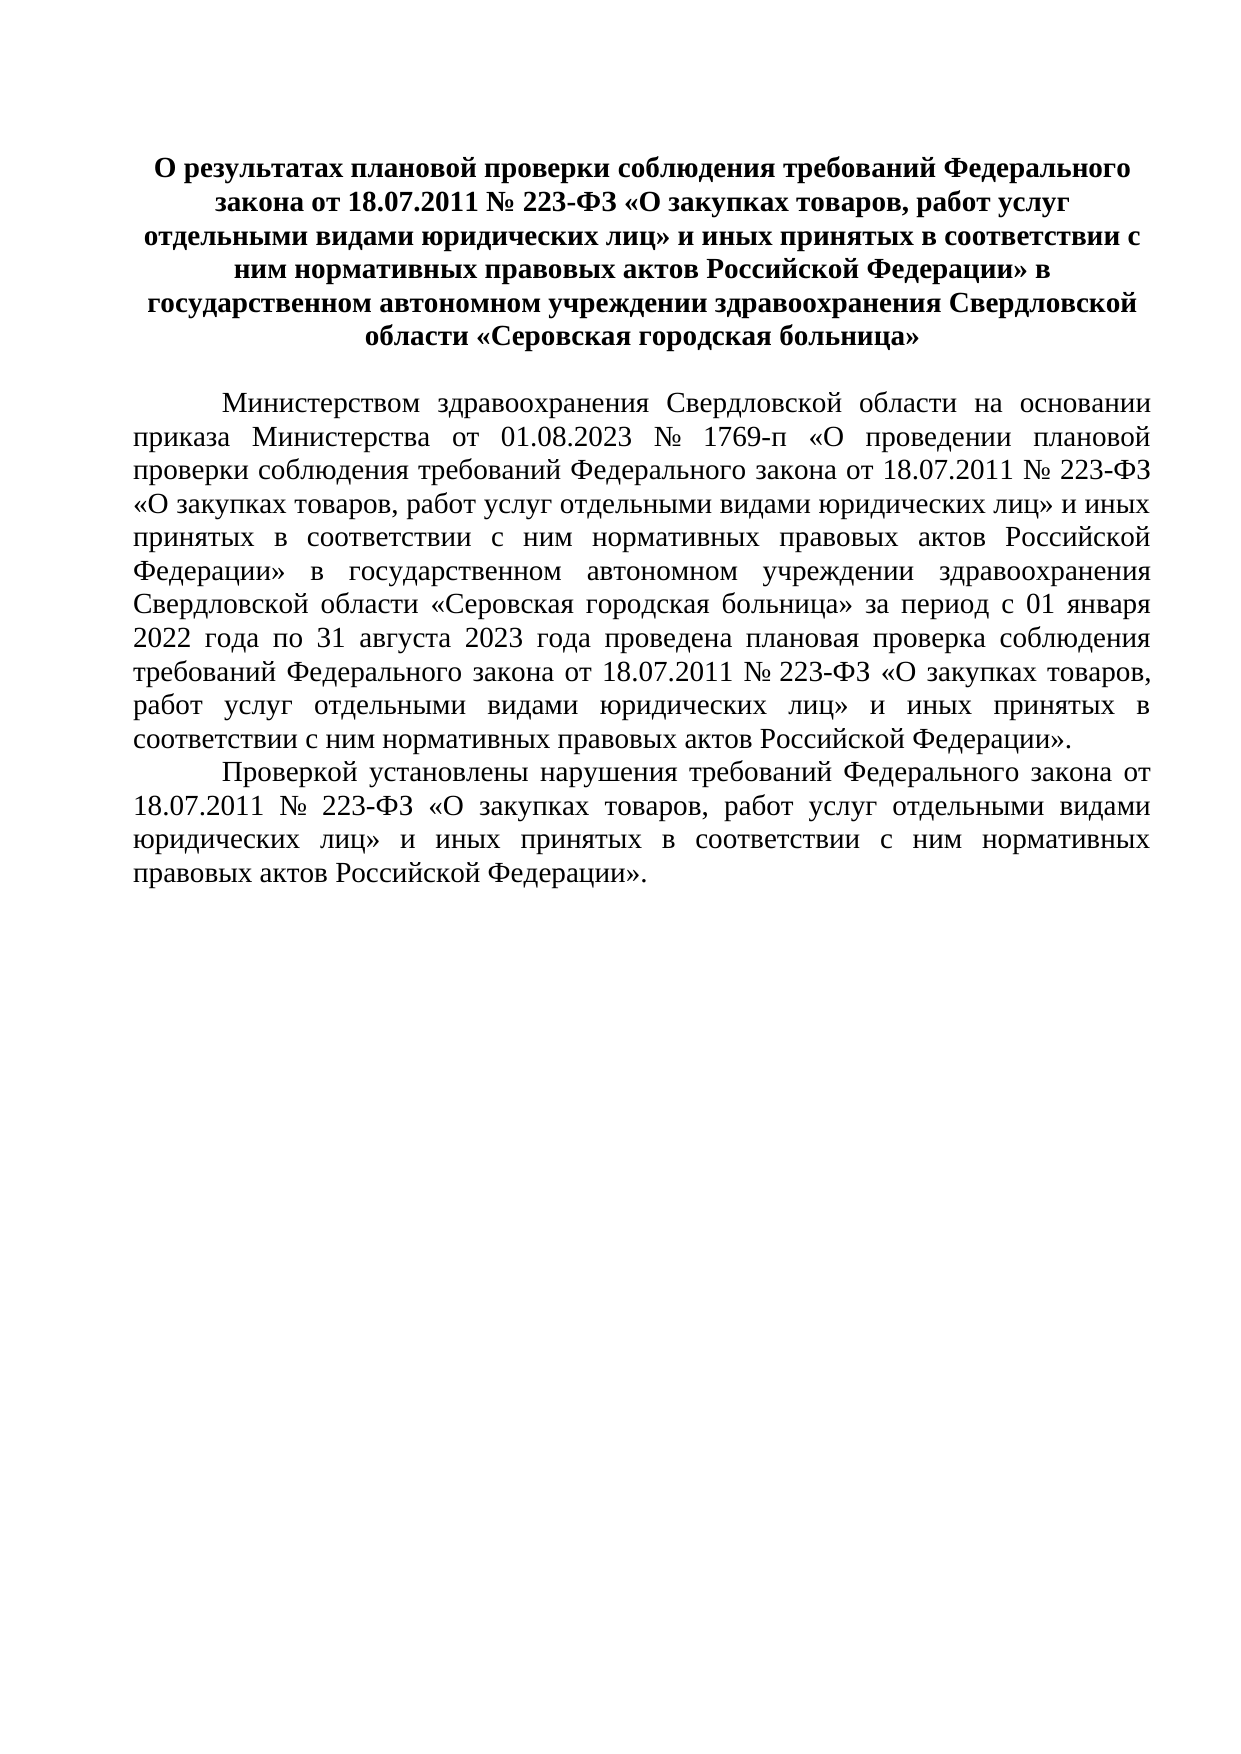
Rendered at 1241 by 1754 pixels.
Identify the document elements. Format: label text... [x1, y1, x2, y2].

text Проверкой установлены нарушения требований Федерального закона от 18.07.2011 № 223-ФЗ «О закупках товаров, работ услуг отдельными видами юридических лиц» и иных принятых в соответствии с ним нормативных правовых актов Российской Федерации». [133, 754, 1152, 888]
text О результатах плановой проверки соблюдения требований Федерального закона от 18.07.2011 № 223-ФЗ «О закупках товаров, работ услуг отдельными видами юридических лиц» и иных принятых в соответствии с ним нормативных правовых актов Российской Федерации» в государственном автономном учреждении здравоохранения Свердловской области «Серовская городская больница» [133, 151, 1152, 352]
text Министерством здравоохранения Свердловской области на основании приказа Министерства от 01.08.2023 № 1769-п «О проведении плановой проверки соблюдения требований Федерального закона от 18.07.2011 № 223-ФЗ «О закупках товаров, работ услуг отдельными видами юридических лиц» и иных принятых в соответствии с ним нормативных правовых актов Российской Федерации» в государственном автономном учреждении здравоохранения Свердловской области «Серовская городская больница» за период с 01 января 2022 года по 31 августа 2023 года проведена плановая проверка соблюдения требований Федерального закона от 18.07.2011 № 223-ФЗ «О закупках товаров, работ услуг отдельными видами юридических лиц» и иных принятых в соответствии с ним нормативных правовых актов Российской Федерации». [133, 385, 1152, 754]
